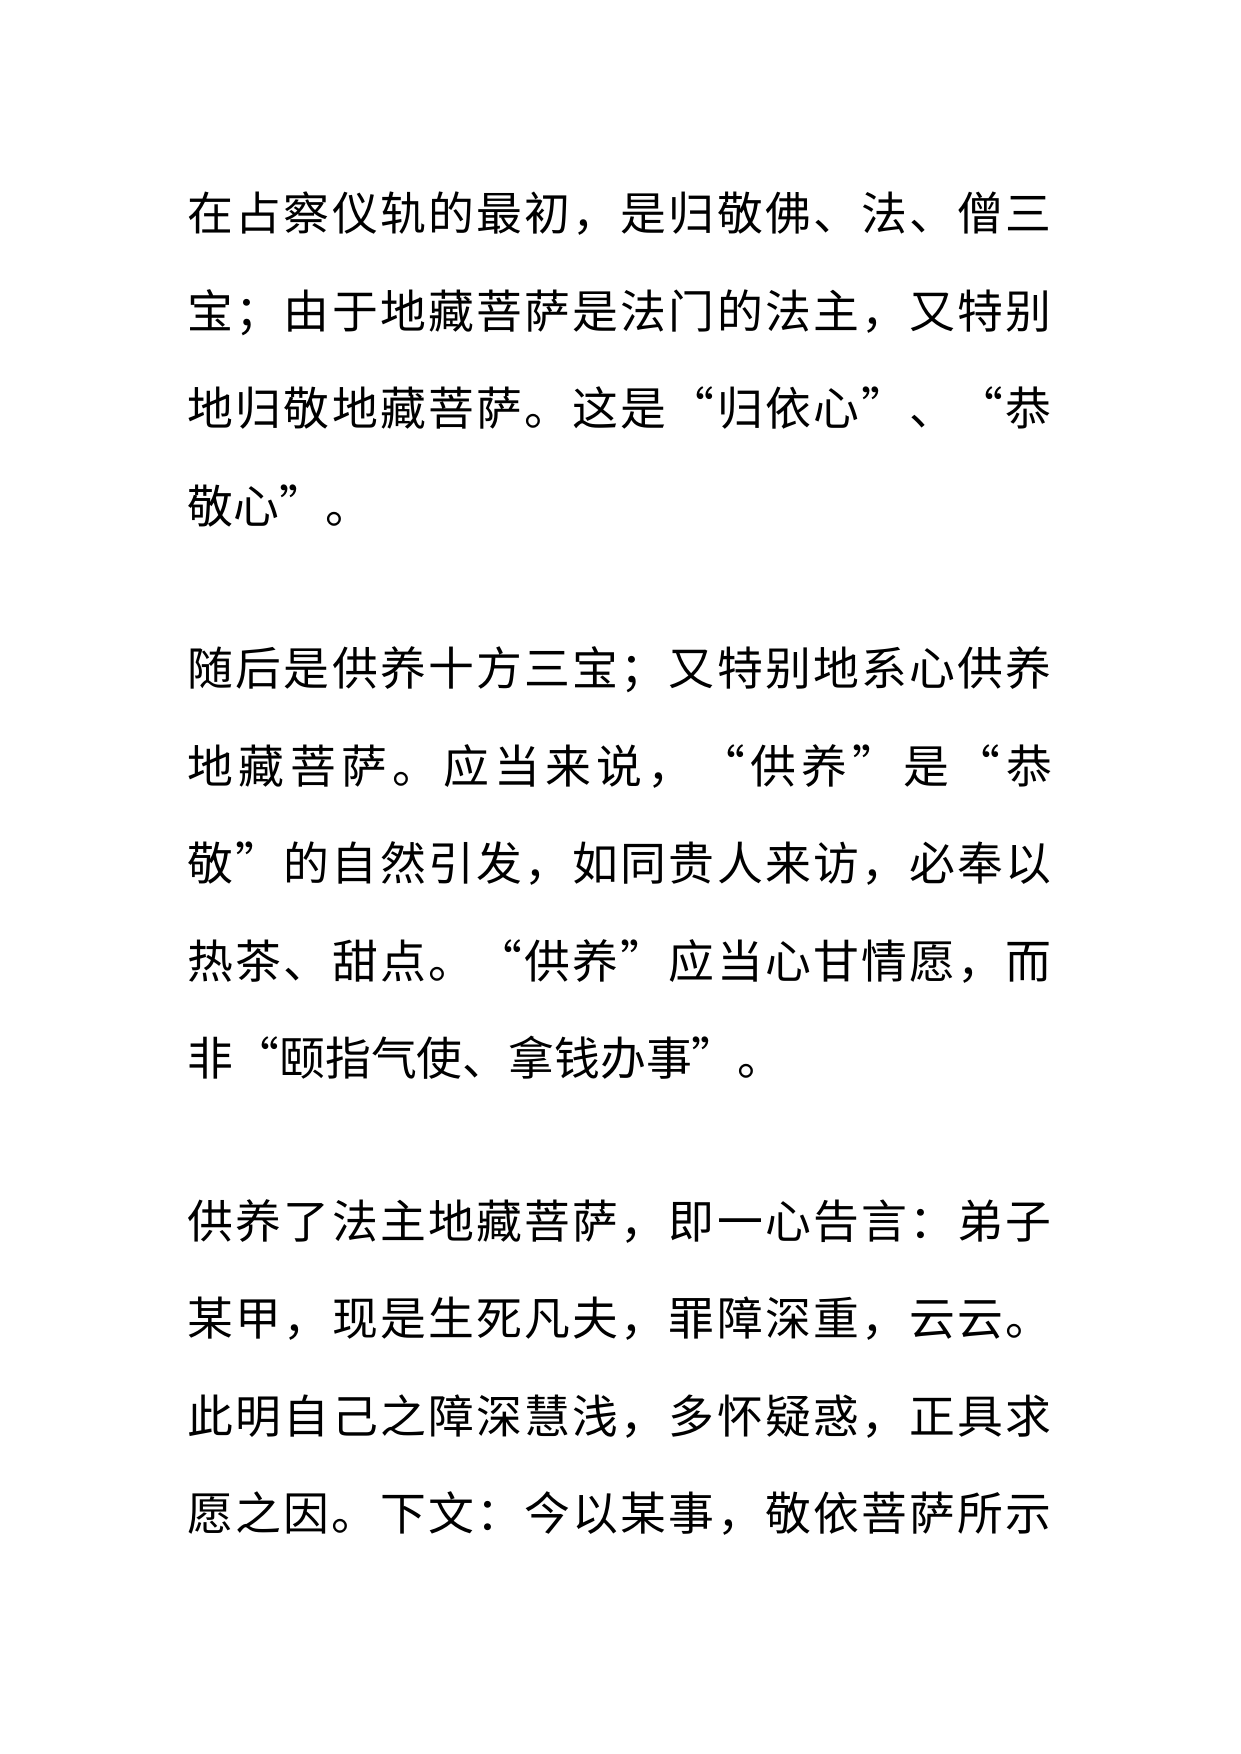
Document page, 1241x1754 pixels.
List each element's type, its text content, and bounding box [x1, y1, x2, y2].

text 随后是供养十方三宝；又特别地系心供养地藏菩萨。应当来说，“供养”是“恭敬”的自然引发，如同贵人来访，必奉以热茶、甜点。“供养”应当心甘情愿，而非“颐指气使、拿钱办事”。 [187, 617, 1053, 1104]
text 在占察仪轨的最初，是归敬佛、法、僧三宝；由于地藏菩萨是法门的法主，又特别地归敬地藏菩萨。这是“归依心”、“恭敬心”。 [187, 162, 1053, 552]
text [187, 1169, 1053, 1559]
